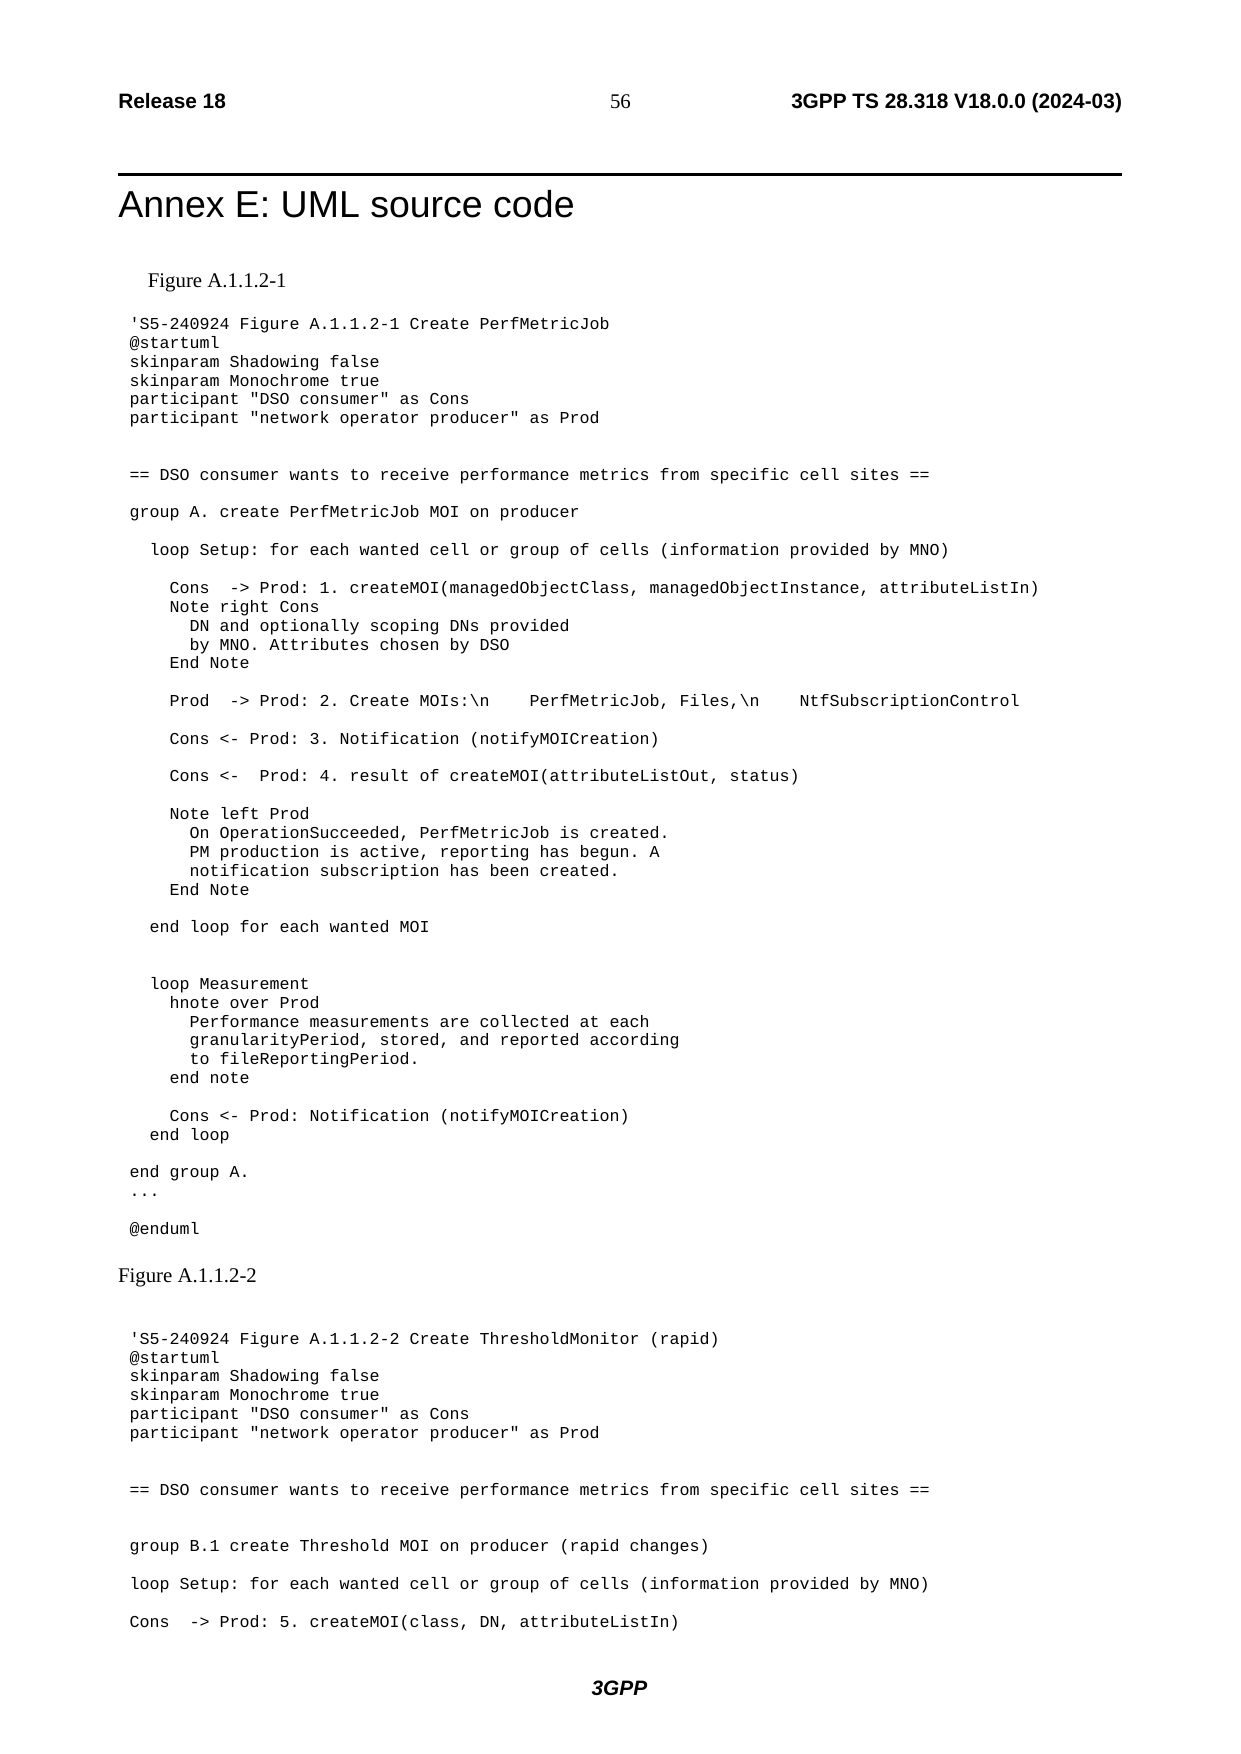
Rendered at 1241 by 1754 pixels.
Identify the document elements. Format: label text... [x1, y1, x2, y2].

text Figure A.1.1.2-1 [148, 268, 1122, 292]
text Figure A.1.1.2-2 [118, 1263, 1122, 1287]
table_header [118, 1330, 1121, 1632]
subtitle Annex E: UML source code [118, 176, 1122, 225]
table_header 'S5-240924 Figure A.1.1.2-1 Create PerfMetricJob @startuml skinparam Shadowing false skinparam Monochrome true participant "DSO consumer" as Cons participant "network operator producer" as Prod == DSO consumer wants to receive performance metrics from specific cell sites == group A. create PerfMetricJob MOI on producer loop Setup: for each wanted cell or group of cells (information provided by MNO) Cons -> Prod: 1. createMOI(managedObjectClass, managedObjectInstance, attributeListIn) Note right Cons DN and optionally scoping DNs provided by MNO. Attributes chosen by DSO End Note Prod -> Prod: 2. Create MOIs:\n PerfMetricJob, Files,\n NtfSubscriptionControl Cons <- Prod: 3. Notification (notifyMOICreation) Cons <- Prod: 4. result of createMOI(attributeListOut, status) Note left Prod On OperationSucceeded, PerfMetricJob is created. PM production is active, reporting has begun. A notification subscription has been created. End Note end loop for each wanted MOI loop Measurement hnote over Prod Performance measurements are collected at each granularityPeriod, stored, and reported according to fileReportingPeriod. end note Cons <- Prod: Notification (notifyMOICreation) end loop end group A. ... @enduml [118, 316, 1121, 1239]
